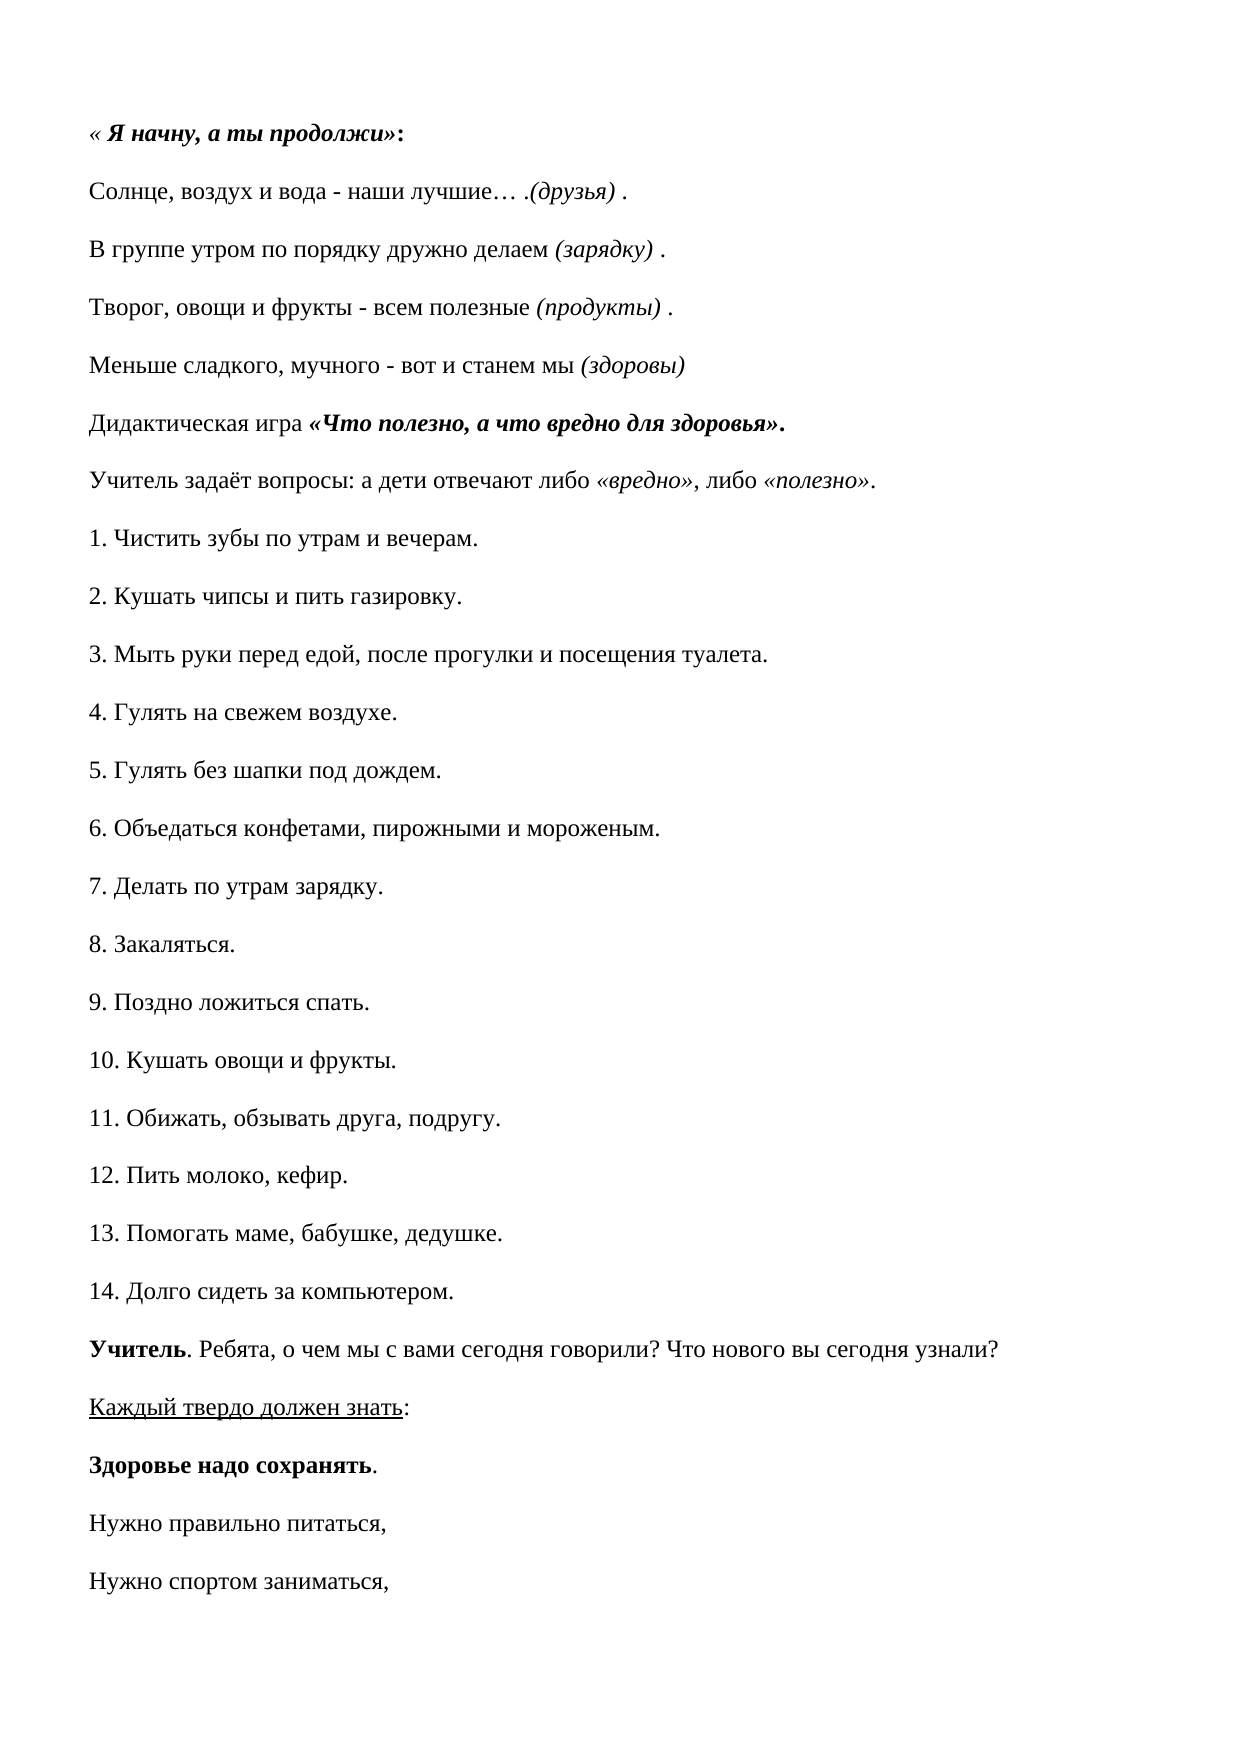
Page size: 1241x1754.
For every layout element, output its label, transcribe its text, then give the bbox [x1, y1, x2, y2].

text Нужно правильно питаться, [89, 1508, 1152, 1537]
text 12. Пить молоко, кефир. [89, 1161, 1152, 1189]
text 7. Делать по утрам зарядку. [89, 871, 1152, 900]
text 13. Помогать маме, бабушке, дедушке. [89, 1218, 1152, 1247]
text 8. Закаляться. [89, 929, 1152, 958]
text Солнце, воздух и вода - наши лучшие… .(друзья) . [89, 176, 1152, 205]
text 14. Долго сидеть за компьютером. [89, 1276, 1152, 1305]
text 4. Гулять на свежем воздухе. [89, 697, 1152, 726]
text Творог, овощи и фрукты - всем полезные (продукты) . [89, 292, 1152, 321]
text 11. Обижать, обзывать друга, подругу. [89, 1103, 1152, 1131]
text 2. Кушать чипсы и пить газировку. [89, 581, 1152, 610]
text 9. Поздно ложиться спать. [89, 987, 1152, 1016]
text В группе утром по порядку дружно делаем (зарядку) . [89, 234, 1152, 263]
text 1. Чистить зубы по утрам и вечерам. [89, 523, 1152, 552]
text Здоровье надо сохранять. [89, 1450, 1152, 1479]
text Меньше сладкого, мучного - вот и станем мы (здоровы) [89, 350, 1152, 378]
text 5. Гулять без шапки под дождем. [89, 755, 1152, 784]
text Учитель. Ребята, о чем мы с вами сегодня говорили? Что нового вы сегодня узнали? [89, 1334, 1152, 1363]
text 3. Мыть руки перед едой, после прогулки и посещения туалета. [89, 639, 1152, 668]
text 6. Объедаться конфетами, пирожными и мороженым. [89, 813, 1152, 842]
text 10. Кушать овощи и фрукты. [89, 1045, 1152, 1073]
text Каждый твердо должен знать: [89, 1392, 1152, 1421]
text « Я начну, а ты продолжи»: [89, 118, 1152, 147]
text Учитель задаёт вопросы: а дети отвечают либо «вредно», либо «полезно». [89, 466, 1152, 494]
text Дидактическая игра «Что полезно, а что вредно для здоровья». [89, 408, 1152, 436]
text Нужно спортом заниматься, [89, 1566, 1152, 1595]
